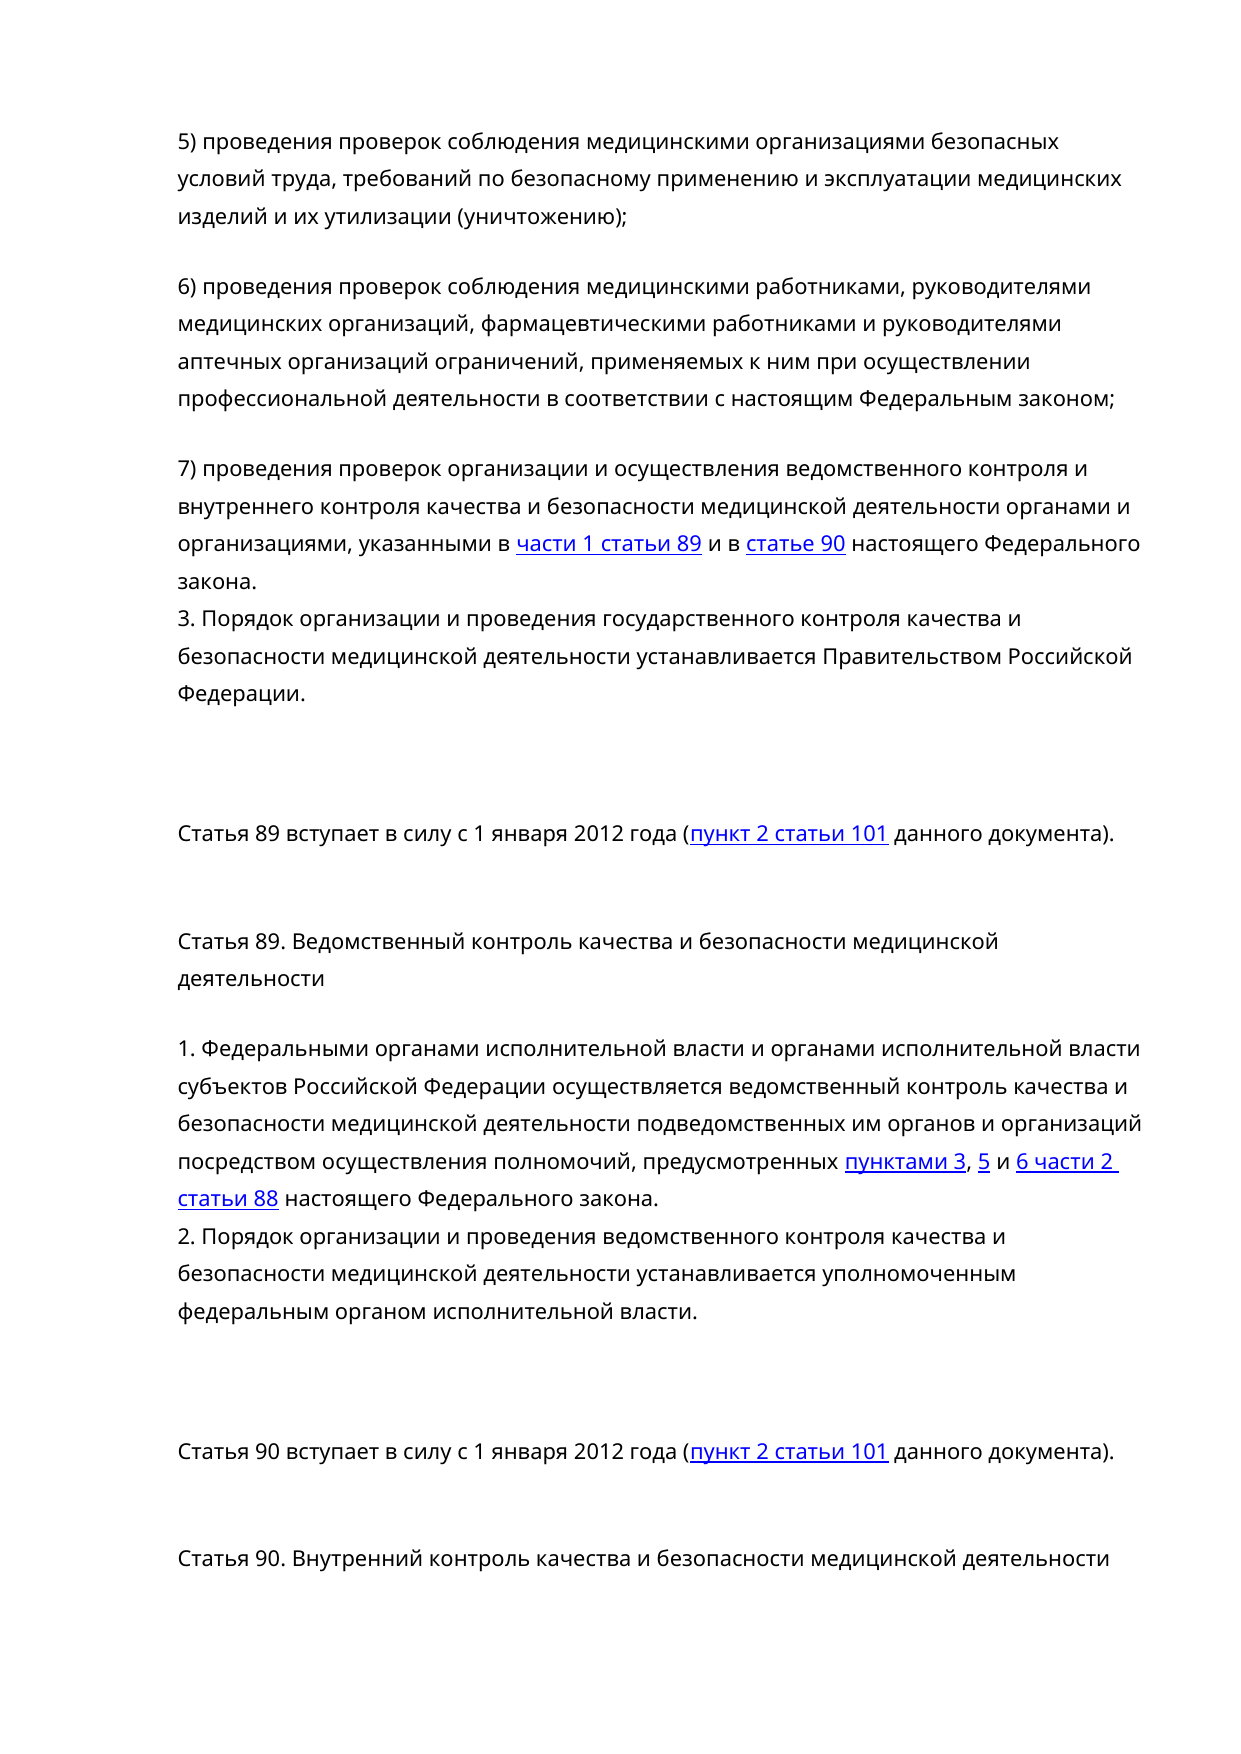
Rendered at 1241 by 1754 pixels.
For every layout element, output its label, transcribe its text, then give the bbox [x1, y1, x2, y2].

text Статья 89 вступает в силу с 1 января 2012 года (пункт 2 статьи 101 данного документа). [177, 811, 1152, 848]
text 1. Федеральными органами исполнительной власти и органами исполнительной власти субъектов Российской Федерации осуществляется ведомственный контроль качества и безопасности медицинской деятельности подведомственных им органов и организаций посредством осуществления полномочий, предусмотренных пунктами 3, 5 и 6 части 2 статьи 88 настоящего Федерального закона. [177, 1026, 1152, 1213]
text Статья 90 вступает в силу с 1 января 2012 года (пункт 2 статьи 101 данного документа). [177, 1428, 1152, 1466]
text 3. Порядок организации и проведения государственного контроля качества и безопасности медицинской деятельности устанавливается Правительством Российской Федерации. [177, 596, 1152, 708]
text Статья 89. Ведомственный контроль качества и безопасности медицинской деятельности [177, 918, 1152, 993]
text Статья 90. Внутренний контроль качества и безопасности медицинской деятельности [177, 1536, 1152, 1573]
text 6) проведения проверок соблюдения медицинскими работниками, руководителями медицинских организаций, фармацевтическими работниками и руководителями аптечных организаций ограничений, применяемых к ним при осуществлении профессиональной деятельности в соответствии с настоящим Федеральным законом; [177, 263, 1152, 413]
text 2. Порядок организации и проведения ведомственного контроля качества и безопасности медицинской деятельности устанавливается уполномоченным федеральным органом исполнительной власти. [177, 1213, 1152, 1326]
text 5) проведения проверок соблюдения медицинскими организациями безопасных условий труда, требований по безопасному применению и эксплуатации медицинских изделий и их утилизации (уничтожению); [177, 118, 1152, 231]
text 7) проведения проверок организации и осуществления ведомственного контроля и внутреннего контроля качества и безопасности медицинской деятельности органами и организациями, указанными в части 1 статьи 89 и в статье 90 настоящего Федерального закона. [177, 446, 1152, 596]
